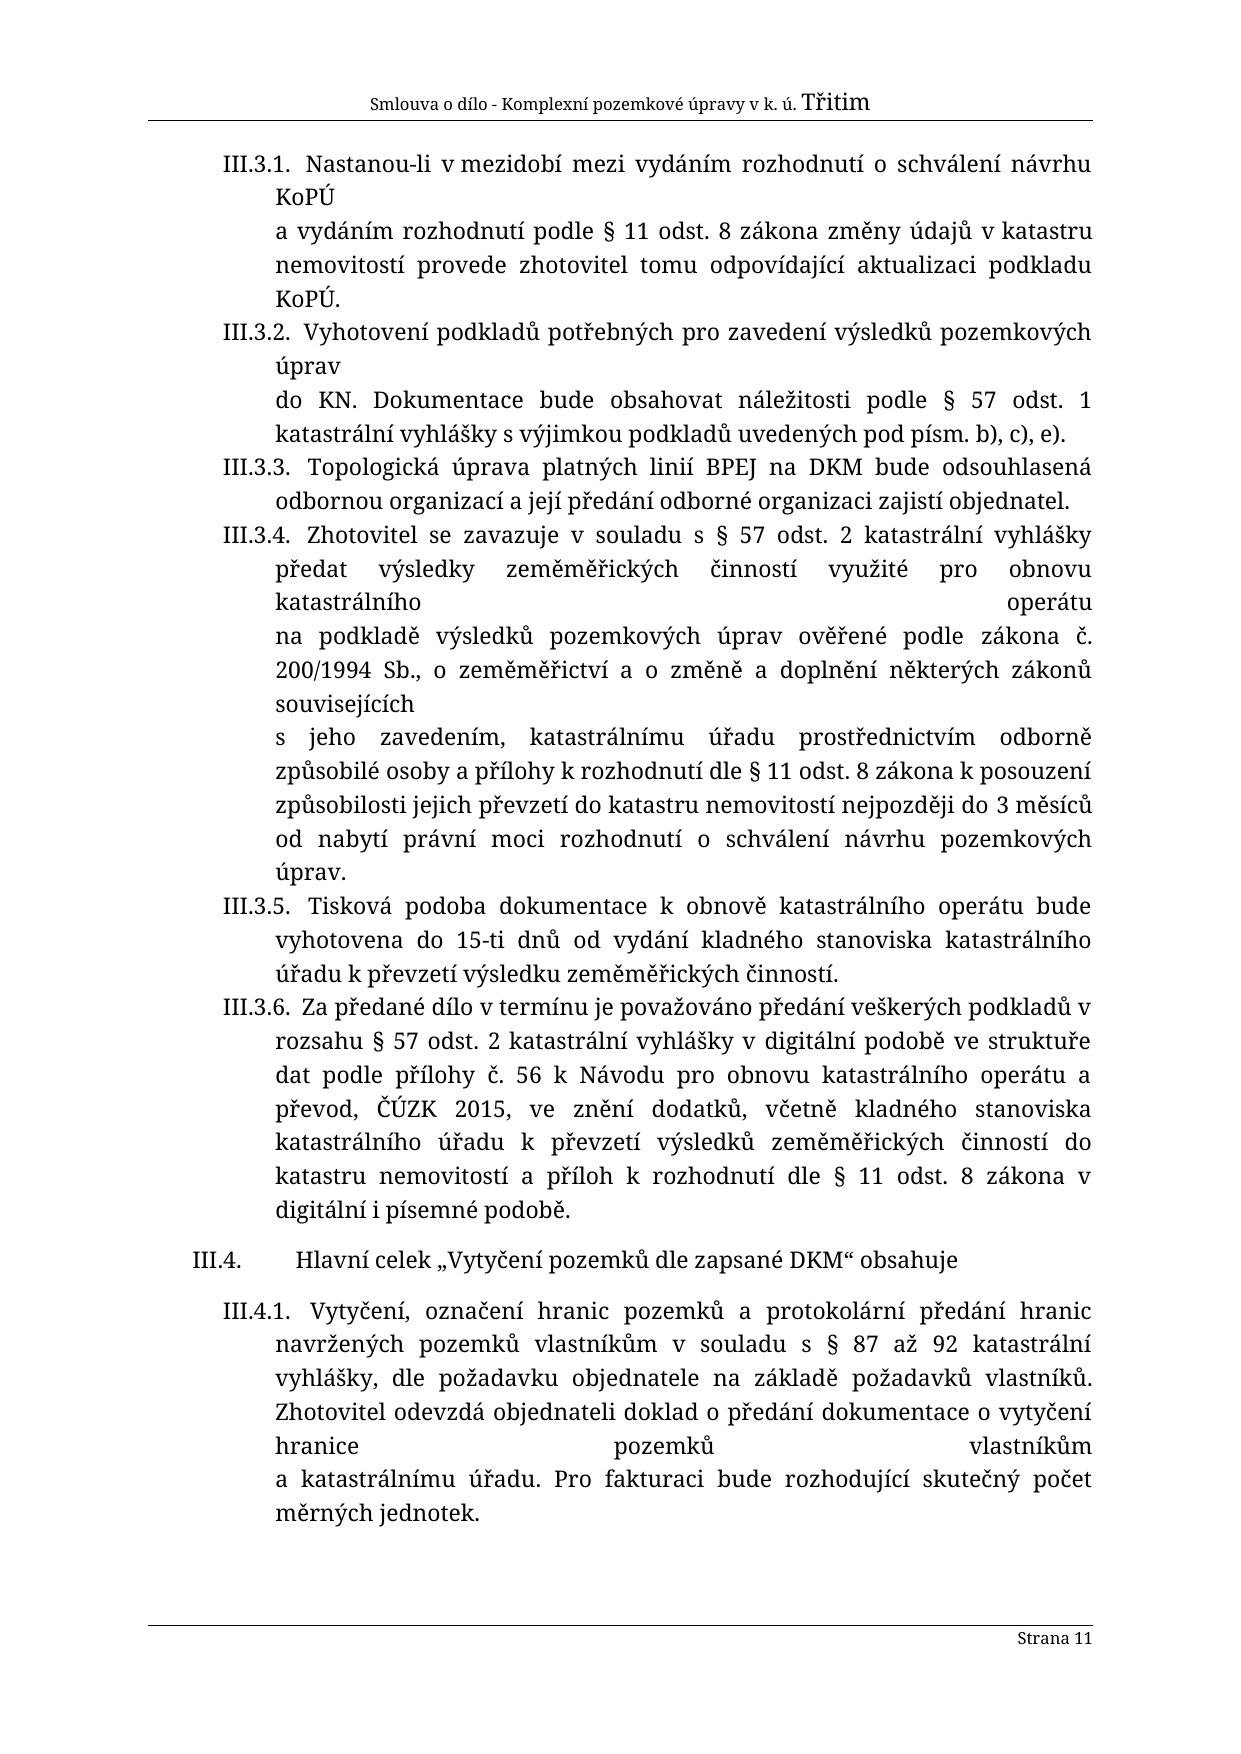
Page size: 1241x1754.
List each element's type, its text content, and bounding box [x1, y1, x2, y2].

text Vytyčení, označení hranic pozemků a protokolární předání hranic navržených pozemků vlastníkům v souladu s § 87 až 92 katastrální vyhlášky, dle požadavku objednatele na základě požadavků vlastníků. Zhotovitel odevzdá objednateli doklad o předání dokumentace o vytyčení hranice pozemků vlastníkům a katastrálnímu úřadu. Pro fakturaci bude rozhodující skutečný počet měrných jednotek. [223, 1295, 1093, 1528]
text Nastanou-li v mezidobí mezi vydáním rozhodnutí o schválení návrhu KoPÚ a vydáním rozhodnutí podle § 11 odst. 8 zákona změny údajů v katastru nemovitostí provede zhotovitel tomu odpovídající aktualizaci podkladu KoPÚ. [223, 148, 1093, 314]
list Hlavní celek „Vytyčení pozemků dle zapsané DKM“ obsahuje [192, 1244, 1093, 1276]
text Zhotovitel se zavazuje v souladu s § 57 odst. 2 katastrální vyhlášky předat výsledky zeměměřických činností využité pro obnovu katastrálního operátu na podkladě výsledků pozemkových úprav ověřené podle zákona č. 200/1994 Sb., o zeměměřictví a o změně a doplnění některých zákonů souvisejících s jeho zavedením, katastrálnímu úřadu prostřednictvím odborně způsobilé osoby a přílohy k rozhodnutí dle § 11 odst. 8 zákona k posouzení způsobilosti jejich převzetí do katastru nemovitostí nejpozději do 3 měsíců od nabytí právní moci rozhodnutí o schválení návrhu pozemkových úprav. [223, 519, 1093, 888]
text Tisková podoba dokumentace k obnově katastrálního operátu bude vyhotovena do 15-ti dnů od vydání kladného stanoviska katastrálního úřadu k převzetí výsledku zeměměřických činností. [223, 890, 1093, 989]
text Topologická úprava platných linií BPEJ na DKM bude odsouhlasená odbornou organizací a její předání odborné organizaci zajistí objednatel. [223, 451, 1093, 516]
text Vyhotovení podkladů potřebných pro zavedení výsledků pozemkových úprav do KN. Dokumentace bude obsahovat náležitosti podle § 57 odst. 1 katastrální vyhlášky s výjimkou podkladů uvedených pod písm. b), c), e). [223, 316, 1093, 449]
text Za předané dílo v termínu je považováno předání veškerých podkladů v rozsahu § 57 odst. 2 katastrální vyhlášky v digitální podobě ve struktuře dat podle přílohy č. 56 k Návodu pro obnovu katastrálního operátu a převod, ČÚZK 2015, ve znění dodatků, včetně kladného stanoviska katastrálního úřadu k převzetí výsledků zeměměřických činností do katastru nemovitostí a příloh k rozhodnutí dle § 11 odst. 8 zákona v digitální i písemné podobě. [223, 991, 1093, 1225]
